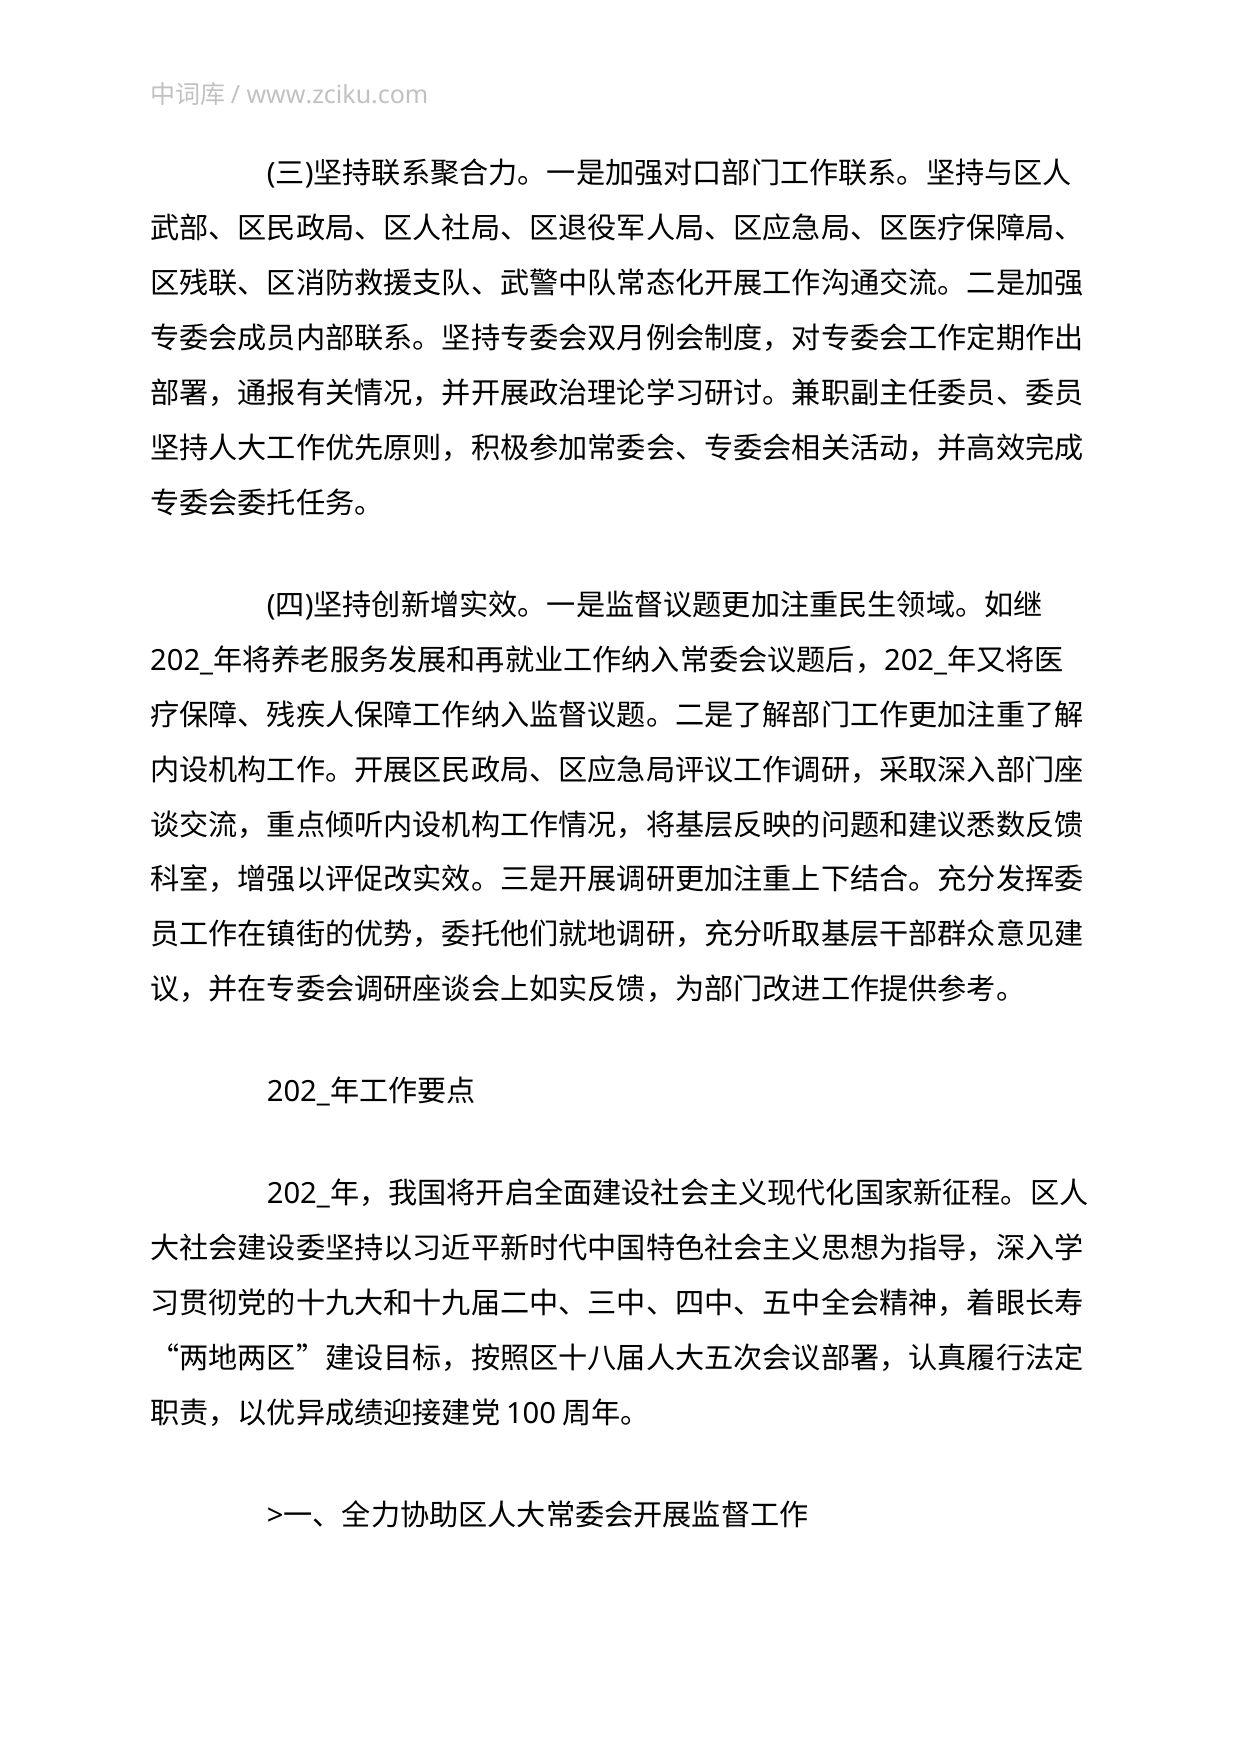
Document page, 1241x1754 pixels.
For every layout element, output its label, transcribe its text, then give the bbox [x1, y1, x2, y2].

text (三)坚持联系聚合力。一是加强对口部门工作联系。坚持与区人武部、区民政局、区人社局、区退役军人局、区应急局、区医疗保障局、区残联、区消防救援支队、武警中队常态化开展工作沟通交流。二是加强专委会成员内部联系。坚持专委会双月例会制度，对专委会工作定期作出部署，通报有关情况，并开展政治理论学习研讨。兼职副主任委员、委员坚持人大工作优先原则，积极参加常委会、专委会相关活动，并高效完成专委会委托任务。 [150, 150, 1090, 522]
text 202_年，我国将开启全面建设社会主义现代化国家新征程。区人大社会建设委坚持以习近平新时代中国特色社会主义思想为指导，深入学习贯彻党的十九大和十九届二中、三中、四中、五中全会精神，着眼长寿“两地两区”建设目标，按照区十八届人大五次会议部署，认真履行法定职责，以优异成绩迎接建党100周年。 [150, 1169, 1090, 1432]
text 202_年工作要点 [150, 1067, 1090, 1110]
text (四)坚持创新增实效。一是监督议题更加注重民生领域。如继202_年将养老服务发展和再就业工作纳入常委会议题后，202_年又将医疗保障、残疾人保障工作纳入监督议题。二是了解部门工作更加注重了解内设机构工作。开展区民政局、区应急局评议工作调研，采取深入部门座谈交流，重点倾听内设机构工作情况，将基层反映的问题和建议悉数反馈科室，增强以评促改实效。三是开展调研更加注重上下结合。充分发挥委员工作在镇街的优势，委托他们就地调研，充分听取基层干部群众意见建议，并在专委会调研座谈会上如实反馈，为部门改进工作提供参考。 [150, 581, 1090, 1008]
text >一、全力协助区人大常委会开展监督工作 [150, 1491, 1090, 1533]
